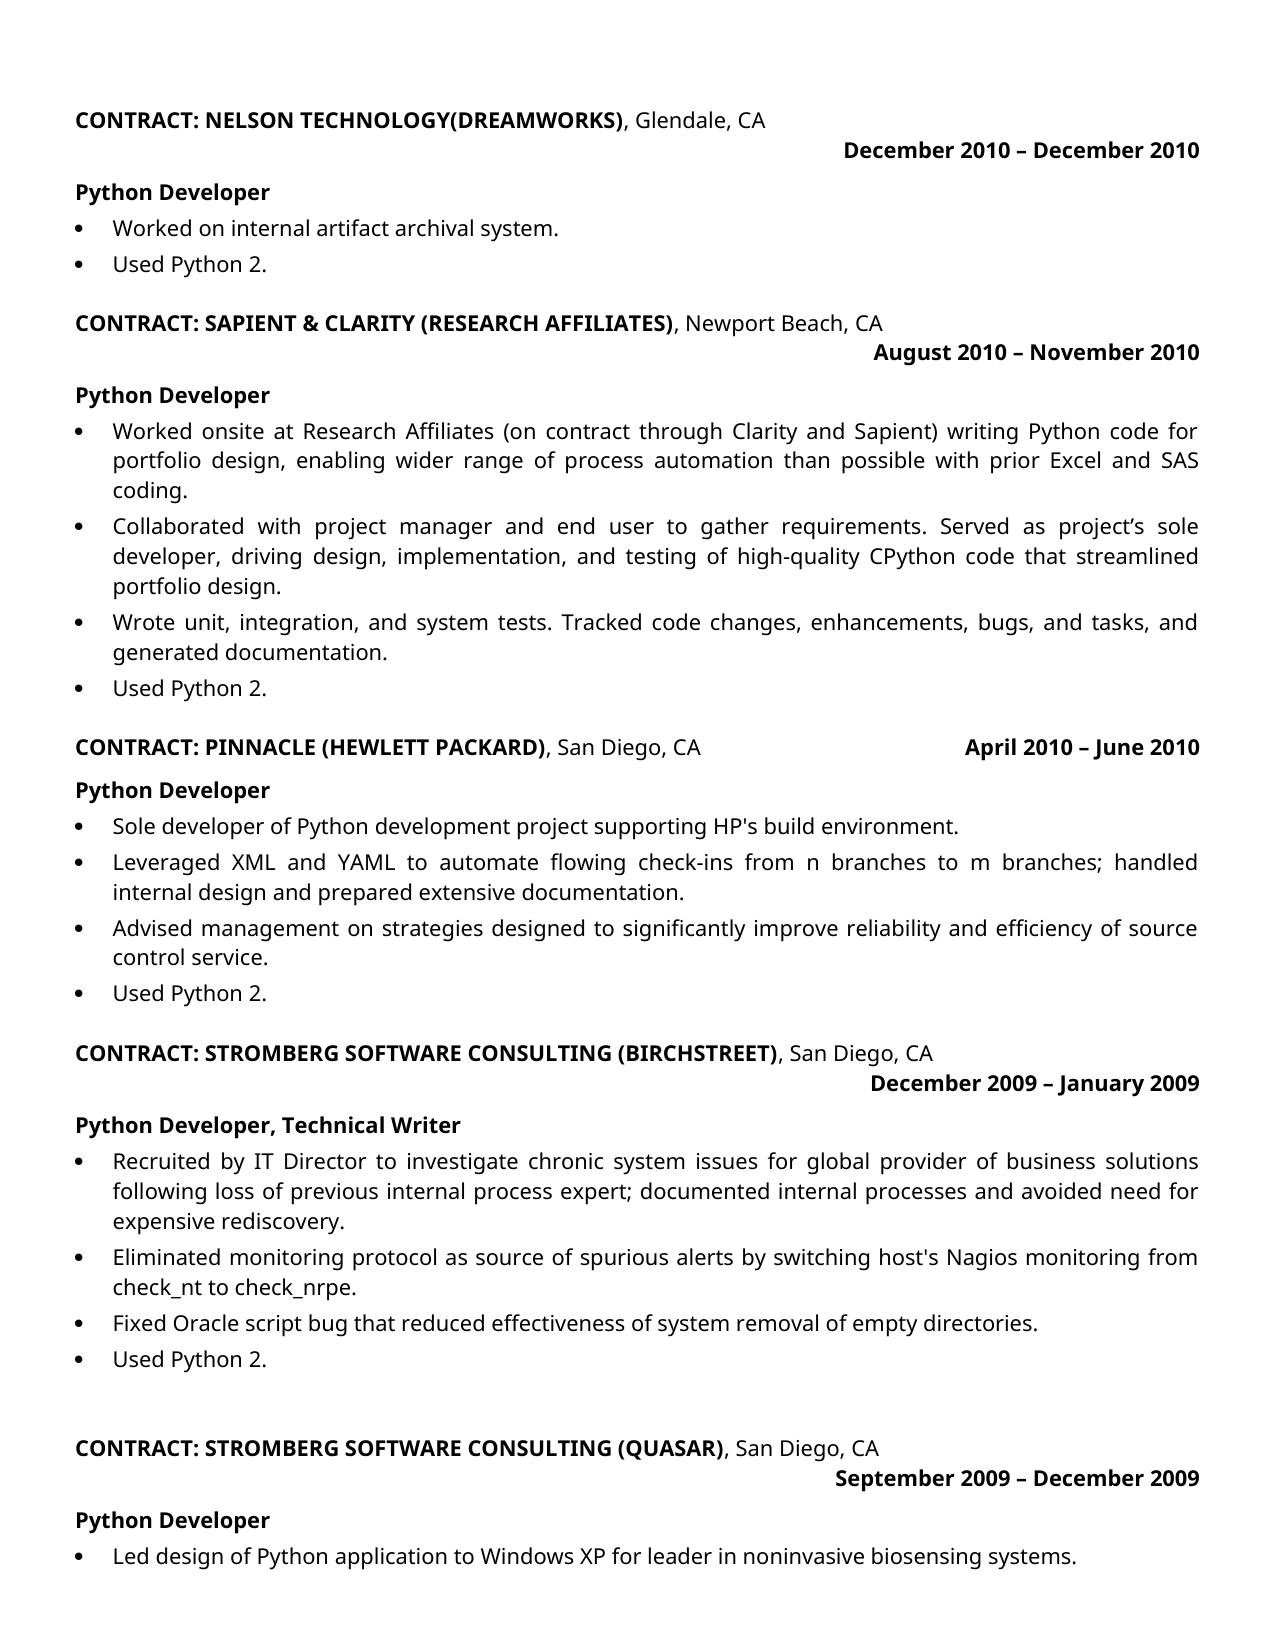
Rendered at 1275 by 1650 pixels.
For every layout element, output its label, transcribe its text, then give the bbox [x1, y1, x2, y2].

list Collaborated with project manager and end user to gather requirements. Served as project’s sole developer, driving design, implementation, and testing of high-quality CPython code that streamlined portfolio design. [75, 511, 1200, 601]
list Wrote unit, integration, and system tests. Tracked code changes, enhancements, bugs, and tasks, and generated documentation. [75, 607, 1200, 666]
text August 2010 – November 2010 [75, 337, 1200, 367]
text Python Developer [75, 774, 1200, 804]
list Fixed Oracle script bug that reduced effectiveness of system removal of empty directories. [75, 1307, 1200, 1337]
list Used Python 2. [75, 1343, 1200, 1373]
text December 2009 – January 2009 [75, 1068, 1200, 1097]
text Contract: Sapient & ClaritY (Research Affiliates), Newport Beach, CA [75, 307, 1200, 337]
list Worked on internal artifact archival system. [75, 213, 1200, 243]
text Python Developer [75, 379, 1200, 409]
list Recruited by IT Director to investigate chronic system issues for global provider of business solutions following loss of previous internal process expert; documented internal processes and avoided need for expensive rediscovery. [75, 1146, 1200, 1235]
list Sole developer of Python development project supporting HP's build environment. [75, 811, 1200, 840]
list Eliminated monitoring protocol as source of spurious alerts by switching host's Nagios monitoring from check_nt to check_nrpe. [75, 1242, 1200, 1301]
list Worked onsite at Research Affiliates (on contract through Clarity and Sapient) writing Python code for portfolio design, enabling wider range of process automation than possible with prior Excel and SAS coding. [75, 416, 1200, 505]
text Contract: Stromberg Software Consulting (Quasar), San Diego, CA [75, 1433, 1200, 1463]
text Contract: Pinnacle (Hewlett Packard), San Diego, CA April 2010 – June 2010 [75, 732, 1200, 762]
text Contract: Stromberg Software Consulting (Birchstreet), San Diego, CA [75, 1038, 1200, 1068]
list Advised management on strategies designed to significantly improve reliability and efficiency of source control service. [75, 912, 1200, 972]
list Used Python 2. [75, 673, 1200, 702]
text Python Developer, Technical Writer [75, 1110, 1200, 1140]
text December 2010 – December 2010 [75, 134, 1200, 164]
list Led design of Python application to Windows XP for leader in noninvasive biosensing systems. [75, 1541, 1200, 1571]
text September 2009 – December 2009 [75, 1463, 1200, 1492]
list Used Python 2. [75, 978, 1200, 1008]
text Contract: Nelson technology(Dreamworks), Glendale, CA [75, 105, 1200, 134]
list Leveraged XML and YAML to automate flowing check-ins from n branches to m branches; handled internal design and prepared extensive documentation. [75, 847, 1200, 906]
text Python Developer [75, 177, 1200, 207]
list Used Python 2. [75, 249, 1200, 279]
text Python Developer [75, 1505, 1200, 1535]
